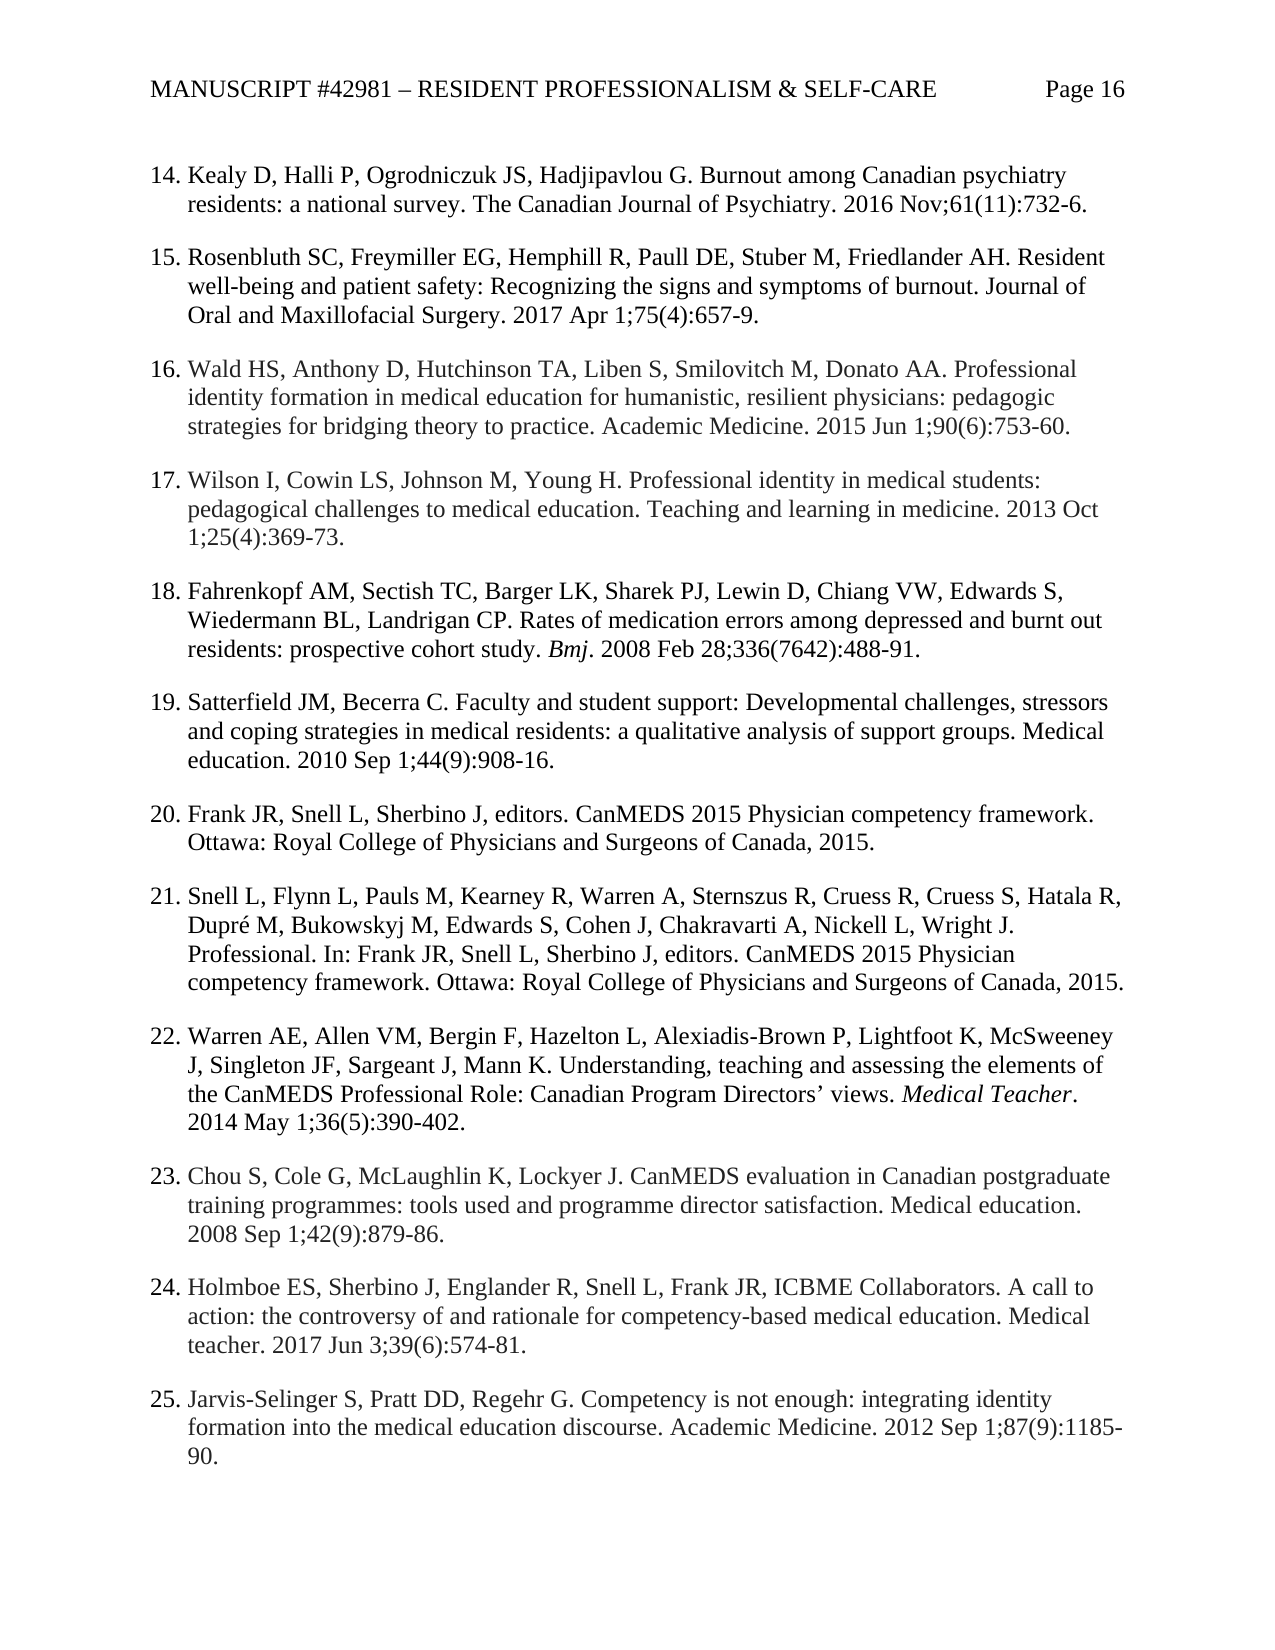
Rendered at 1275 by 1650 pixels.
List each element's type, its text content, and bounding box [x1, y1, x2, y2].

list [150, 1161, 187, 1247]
list Frank JR, Snell L, Sherbino J, editors. CanMEDS 2015 Physician competency framework. Ottawa: Royal College of Physicians and Surgeons of Canada, 2015. [150, 799, 1125, 856]
list Kealy D, Halli P, Ogrodniczuk JS, Hadjipavlou G. Burnout among Canadian psychiatry residents: a national survey. The Canadian Journal of Psychiatry. 2016 Nov;61(11):732-6. [150, 160, 1125, 217]
list Satterfield JM, Becerra C. Faculty and student support: Developmental challenges, stressors and coping strategies in medical residents: a qualitative analysis of support groups. Medical education. 2010 Sep 1;44(9):908-16. [150, 687, 1125, 774]
list Wilson I, Cowin LS, Johnson M, Young H. Professional identity in medical students: pedagogical challenges to medical education. Teaching and learning in medicine. 2013 Oct 1;25(4):369-73. [150, 465, 1125, 551]
list Chou S, Cole G, McLaughlin K, Lockyer J. CanMEDS evaluation in Canadian postgraduate training programmes: tools used and programme director satisfaction. Medical education. 2008 Sep 1;42(9):879-86. [445, 1161, 1125, 1247]
list Snell L, Flynn L, Pauls M, Kearney R, Warren A, Sternszus R, Cruess R, Cruess S, Hatala R, Dupré M, Bukowskyj M, Edwards S, Cohen J, Chakravarti A, Nickell L, Wright J. Professional. In: Frank JR, Snell L, Sherbino J, editors. CanMEDS 2015 Physician competency framework. Ottawa: Royal College of Physicians and Surgeons of Canada, 2015. [150, 881, 1125, 996]
list Rosenbluth SC, Freymiller EG, Hemphill R, Paull DE, Stuber M, Friedlander AH. Resident well-being and patient safety: Recognizing the signs and symptoms of burnout. Journal of Oral and Maxillofacial Surgery. 2017 Apr 1;75(4):657-9. [150, 242, 1125, 329]
list Fahrenkopf AM, Sectish TC, Barger LK, Sharek PJ, Lewin D, Chiang VW, Edwards S, Wiedermann BL, Landrigan CP. Rates of medication errors among depressed and burnt out residents: prospective cohort study. Bmj. 2008 Feb 28;336(7642):488-91. [150, 576, 1125, 662]
list Warren AE, Allen VM, Bergin F, Hazelton L, Alexiadis-Brown P, Lightfoot K, McSweeney J, Singleton JF, Sargeant J, Mann K. Understanding, teaching and assessing the elements of the CanMEDS Professional Role: Canadian Program Directors’ views. Medical Teacher. 2014 May 1;36(5):390-402. [150, 1021, 1125, 1136]
list Holmboe ES, Sherbino J, Englander R, Snell L, Frank JR, ICBME Collaborators. A call to action: the controversy of and rationale for competency-based medical education. Medical teacher. 2017 Jun 3;39(6):574-81. [150, 1272, 1125, 1359]
list Jarvis-Selinger S, Pratt DD, Regehr G. Competency is not enough: integrating identity formation into the medical education discourse. Academic Medicine. 2012 Sep 1;87(9):1185-90. [150, 1384, 1125, 1470]
list Wald HS, Anthony D, Hutchinson TA, Liben S, Smilovitch M, Donato AA. Professional identity formation in medical education for humanistic, resilient physicians: pedagogic strategies for bridging theory to practice. Academic Medicine. 2015 Jun 1;90(6):753-60. [150, 354, 1125, 440]
